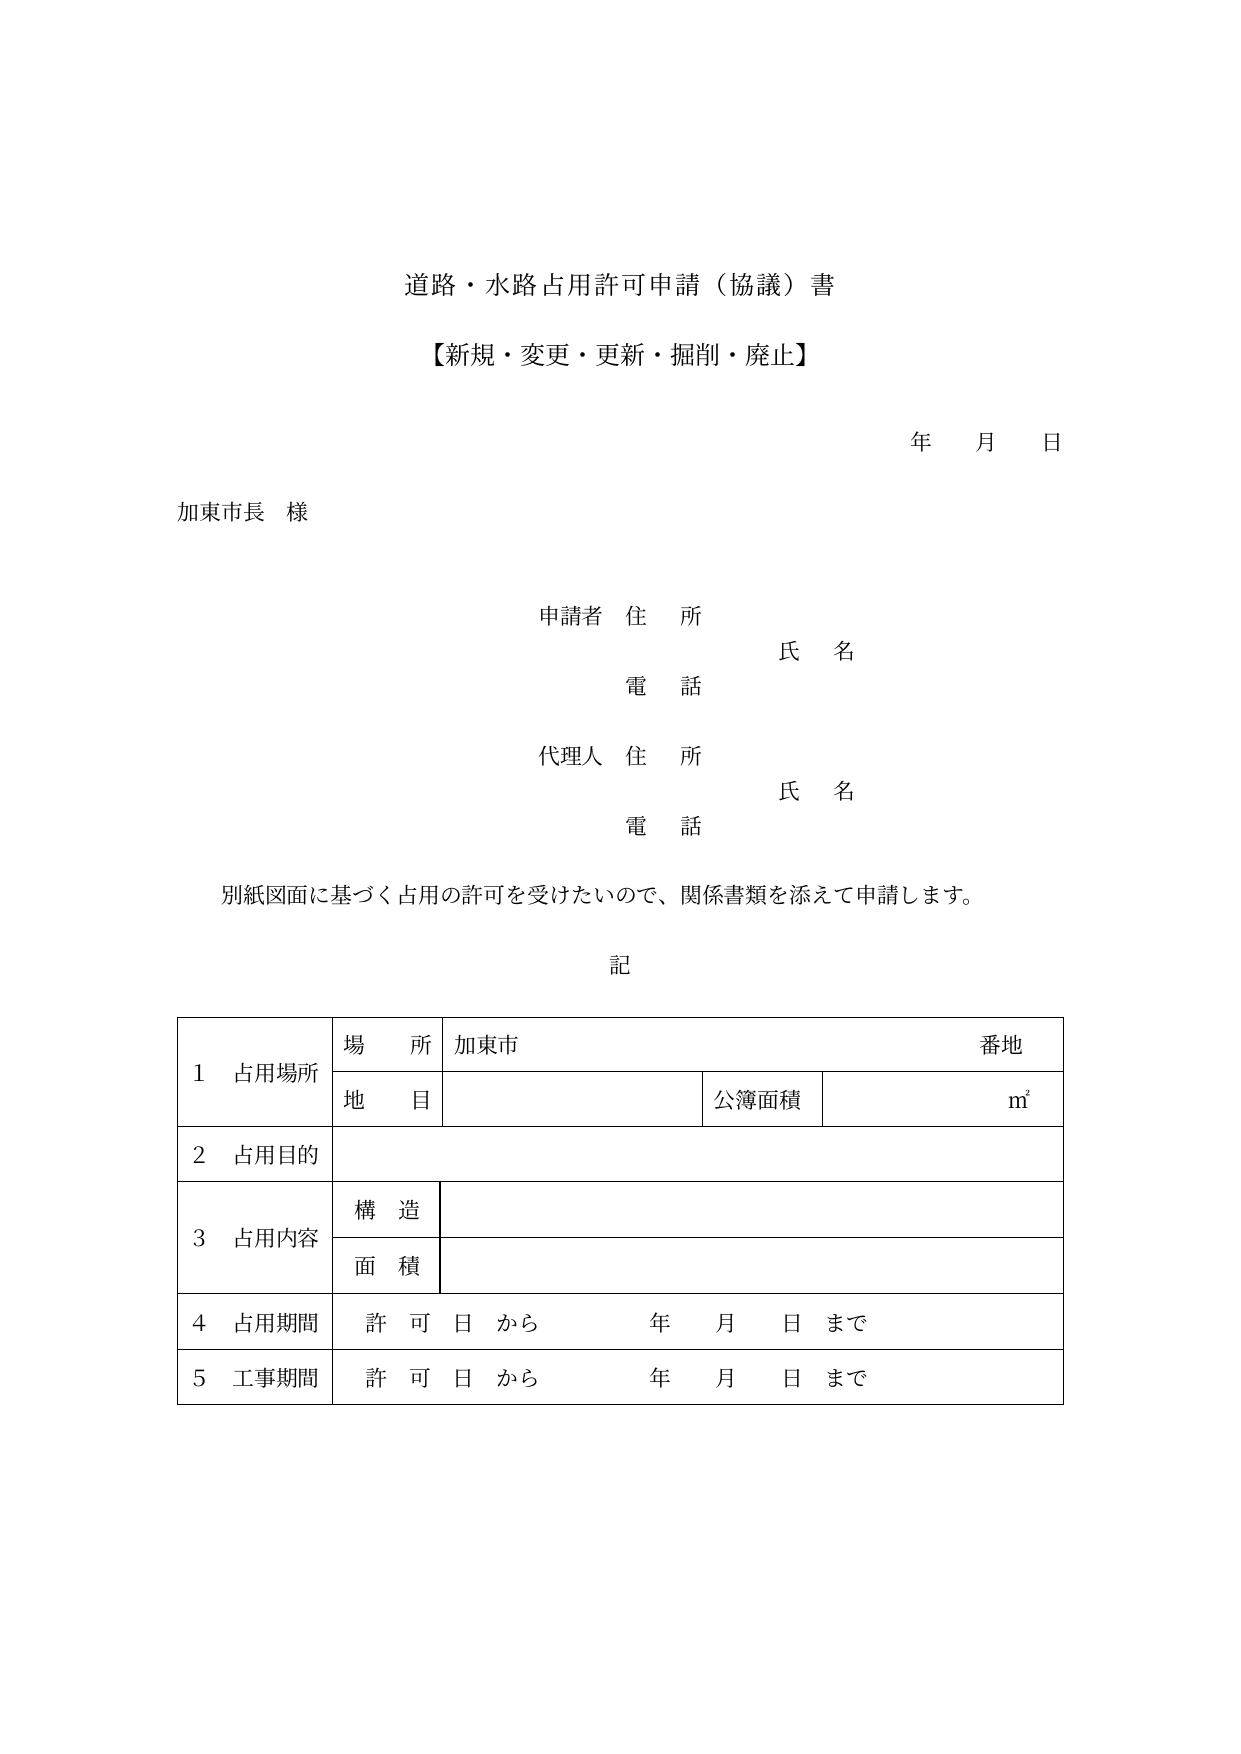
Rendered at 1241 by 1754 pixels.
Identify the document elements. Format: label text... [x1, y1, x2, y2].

table_cell ２ 占用目的 [178, 1127, 332, 1181]
table_cell 地目 [333, 1072, 442, 1126]
table_header 場所 [333, 1018, 442, 1071]
text 代理人 住 所 [177, 737, 1063, 772]
table_cell [443, 1072, 702, 1126]
text 氏 名 [177, 633, 1063, 668]
table_cell 公簿面積 [703, 1072, 822, 1126]
text 氏 名 [177, 772, 1063, 807]
table_cell ４ 占用期間 [178, 1294, 332, 1349]
table_header 加東市 番地 [443, 1018, 1063, 1071]
table_cell ５ 工事期間 [178, 1350, 332, 1404]
table_cell 許 可 日 から 年 月 日 まで [333, 1294, 1063, 1349]
text 申請者 住 所 [177, 598, 1063, 633]
table_cell ３ 占用内容 [178, 1182, 332, 1293]
table_cell 許 可 日 から 年 月 日 まで [333, 1350, 1063, 1404]
table_cell ㎡ [823, 1072, 1063, 1126]
text 道路・水路占用許可申請（協議）書 [177, 249, 1063, 319]
text 別紙図面に基づく占用の許可を受けたいので、関係書類を添えて申請します。 [177, 877, 1063, 912]
table_cell 構 造 [333, 1182, 439, 1237]
table_header １ 占用場所 [178, 1018, 332, 1126]
text 記 [177, 947, 1063, 982]
text 加東市長 様 [177, 493, 1063, 528]
table_cell [441, 1238, 1063, 1293]
table_cell [441, 1182, 1063, 1237]
table_cell 面 積 [333, 1238, 439, 1293]
table_cell [333, 1127, 1063, 1181]
text 年 月 日 [177, 423, 1063, 458]
text 【新規・変更・更新・掘削・廃止】 [177, 319, 1063, 388]
text 電 話 [177, 807, 1063, 842]
text 電 話 [177, 668, 1063, 702]
